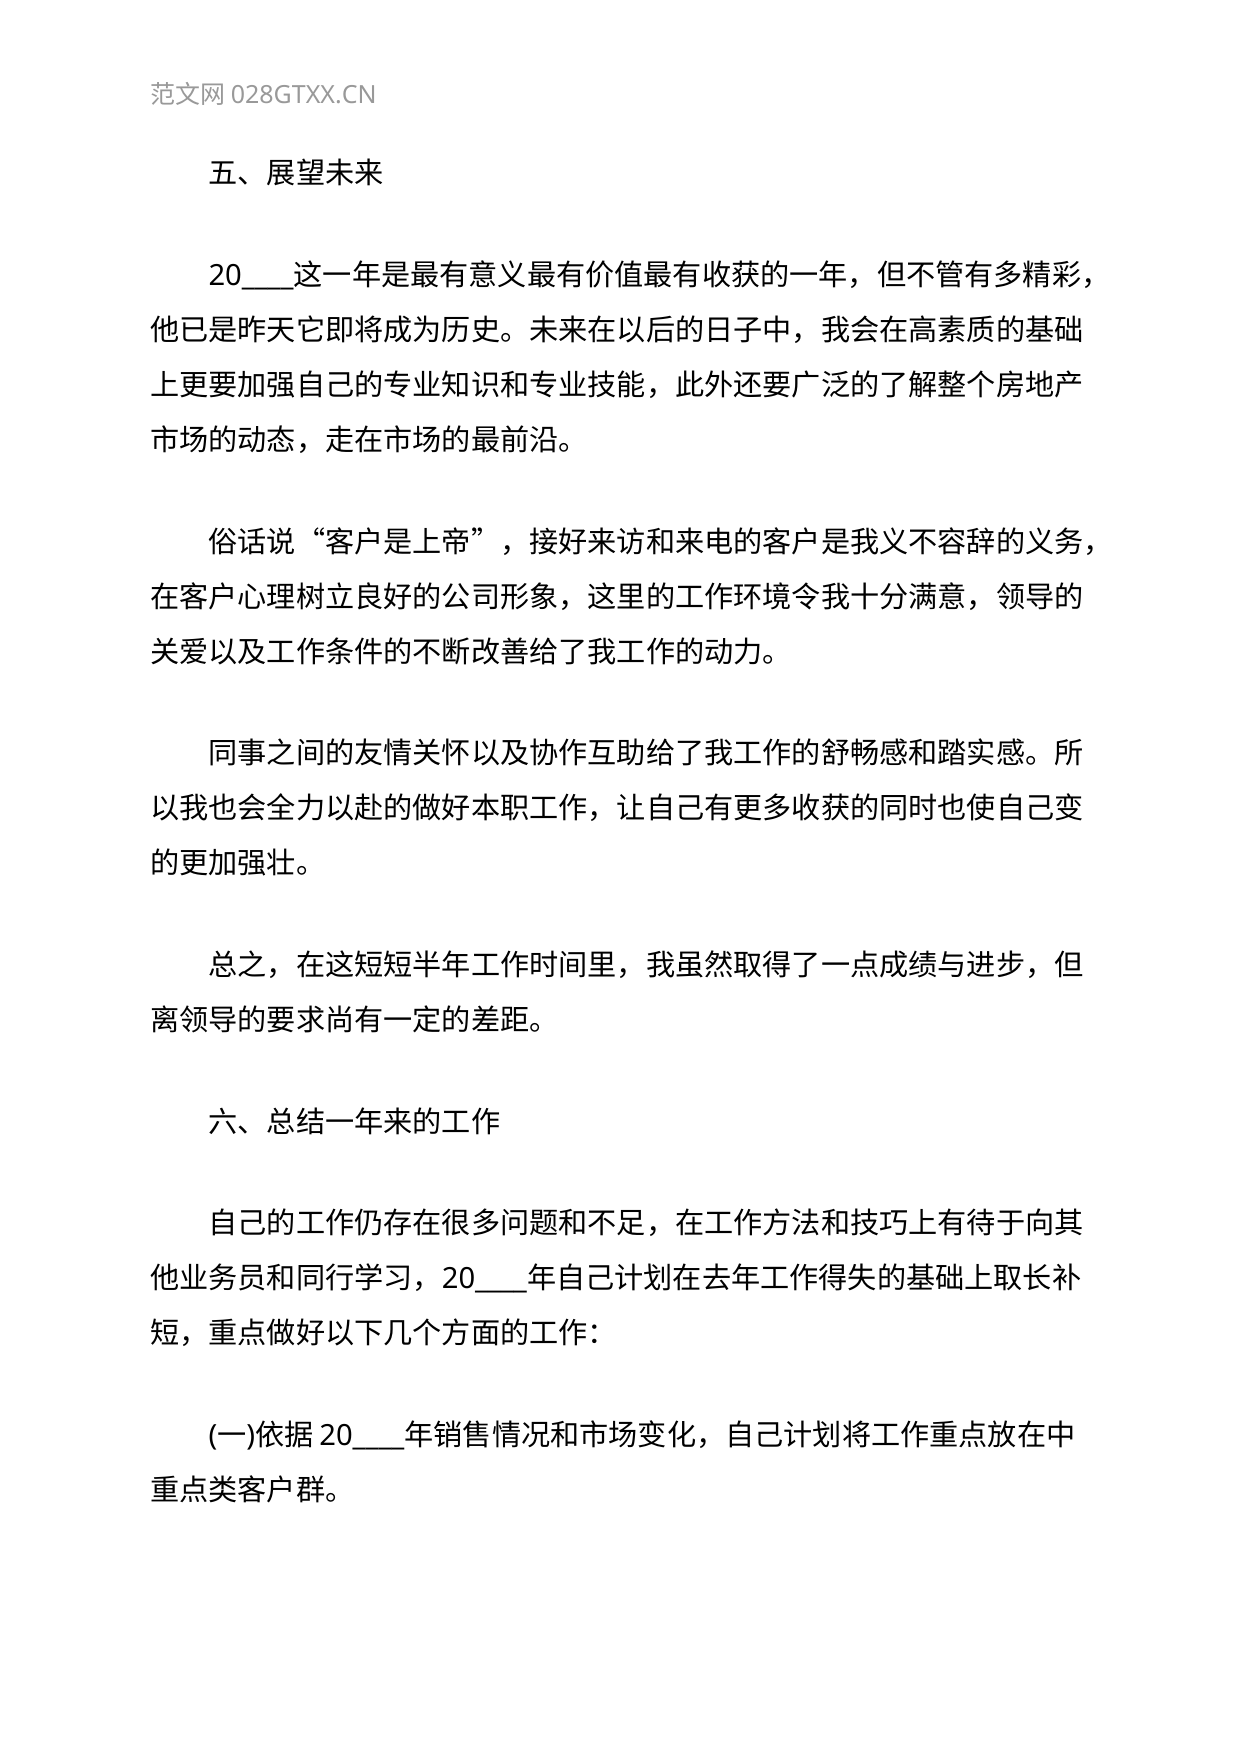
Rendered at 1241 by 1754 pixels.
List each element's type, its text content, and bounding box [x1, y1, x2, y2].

text 俗话说“客户是上帝”，接好来访和来电的客户是我义不容辞的义务，在客户心理树立良好的公司形象，这里的工作环境令我十分满意，领导的关爱以及工作条件的不断改善给了我工作的动力。 [150, 518, 1090, 670]
text 20____这一年是最有意义最有价值最有收获的一年，但不管有多精彩，他已是昨天它即将成为历史。未来在以后的日子中，我会在高素质的基础上更要加强自己的专业知识和专业技能，此外还要广泛的了解整个房地产市场的动态，走在市场的最前沿。 [150, 252, 1090, 459]
text 六、总结一年来的工作 [150, 1098, 1090, 1140]
text 五、展望未来 [150, 150, 1090, 192]
text (一)依据20____年销售情况和市场变化，自己计划将工作重点放在中重点类客户群。 [150, 1412, 1090, 1509]
text 同事之间的友情关怀以及协作互助给了我工作的舒畅感和踏实感。所以我也会全力以赴的做好本职工作，让自己有更多收获的同时也使自己变的更加强壮。 [150, 730, 1090, 882]
text 总之，在这短短半年工作时间里，我虽然取得了一点成绩与进步，但离领导的要求尚有一定的差距。 [150, 941, 1090, 1039]
text 自己的工作仍存在很多问题和不足，在工作方法和技巧上有待于向其他业务员和同行学习，20____年自己计划在去年工作得失的基础上取长补短，重点做好以下几个方面的工作： [150, 1200, 1090, 1352]
